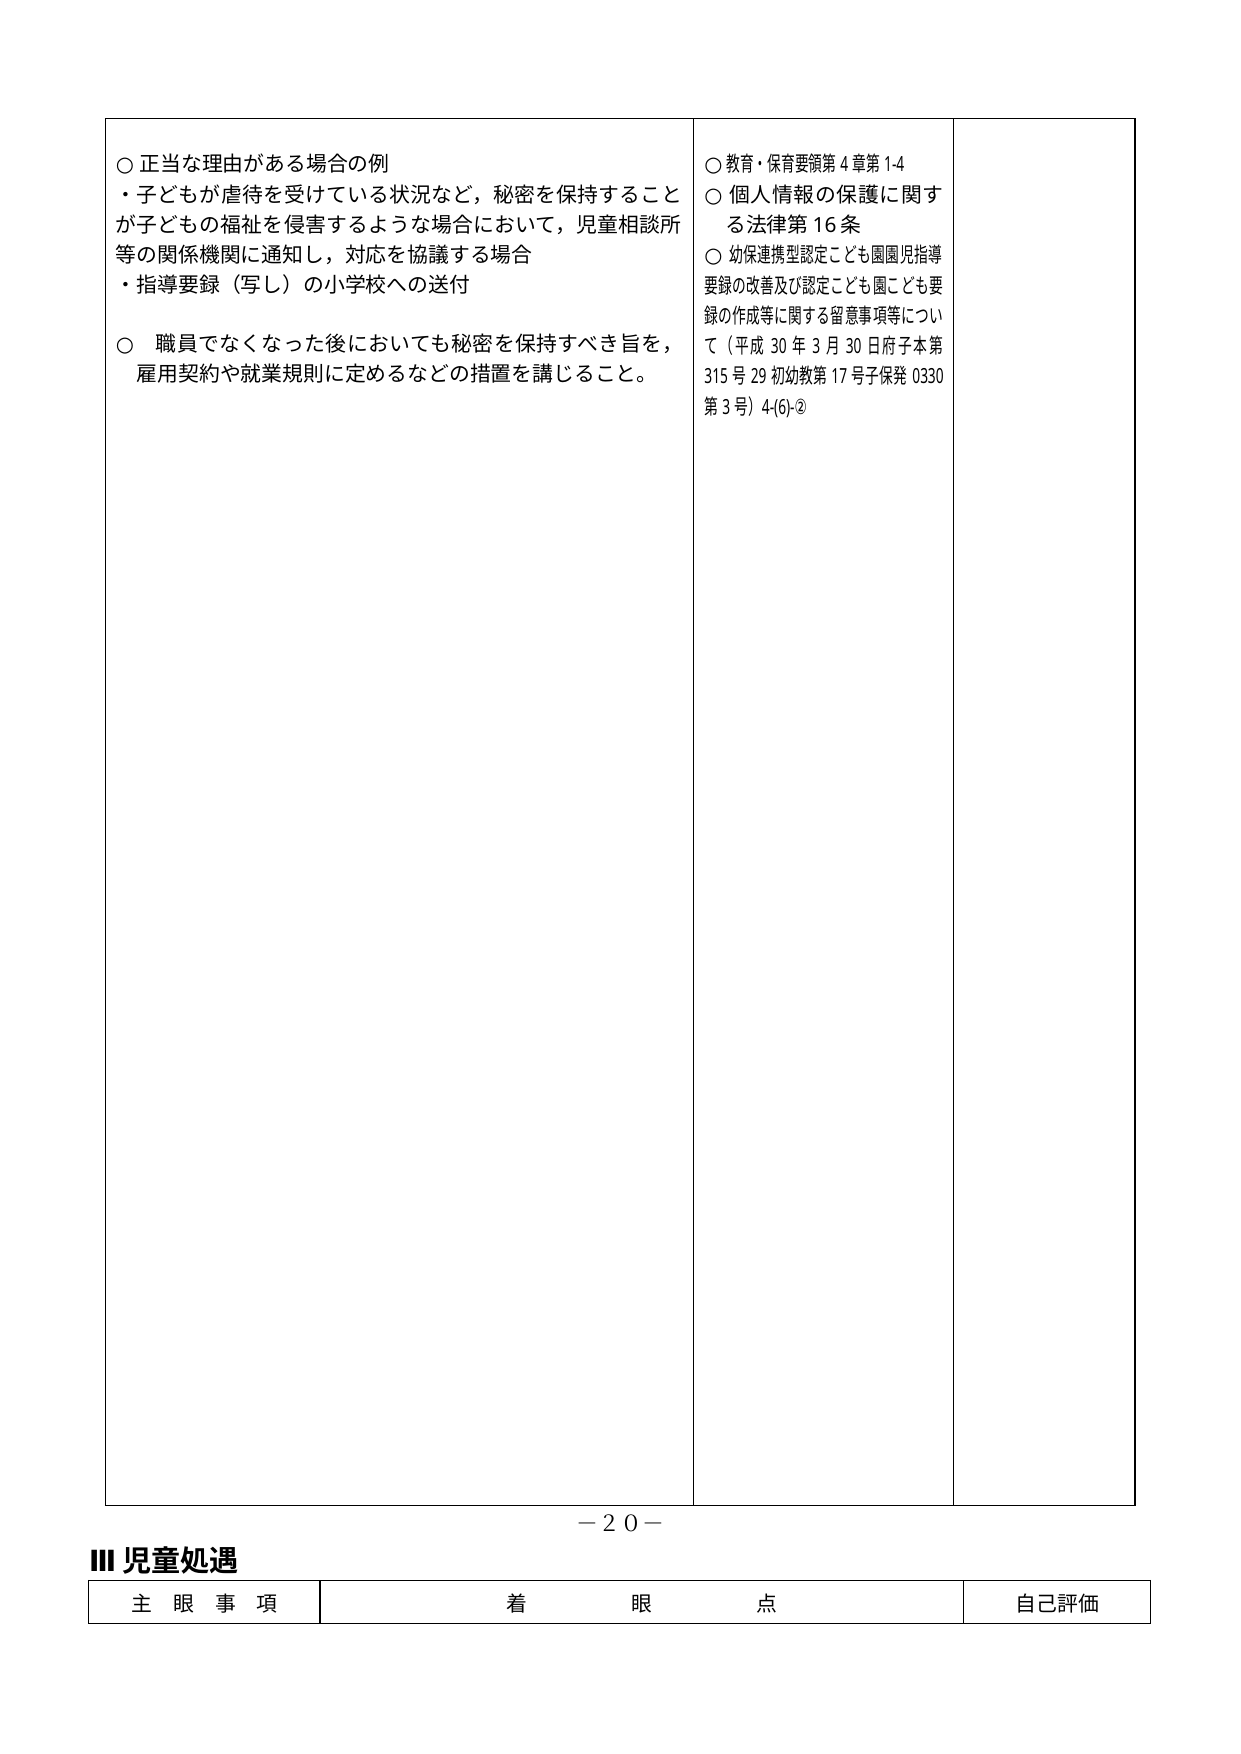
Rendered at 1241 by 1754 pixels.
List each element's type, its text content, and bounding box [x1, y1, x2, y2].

text Ⅲ児童処遇 [89, 1537, 1152, 1580]
table_cell [954, 119, 1134, 1505]
table_header 着 眼 点 [321, 1581, 963, 1623]
table_cell ○ 正当な理由がある場合の例 ・子どもが虐待を受けている状況など，秘密を保持することが子どもの福祉を侵害するような場合において，児童相談所等の関係機関に通知し，対応を協議する場合 ・指導要録（写し）の小学校への送付 ○ 職員でなくなった後においても秘密を保持すべき旨を，雇用契約や就業規則に定めるなどの措置を講じること。 [106, 119, 693, 1505]
table_header 主 眼 事 項 [89, 1581, 319, 1623]
table_header 自己評価 [964, 1581, 1150, 1623]
table_cell ○ 教育・保育要領第4章第1-4 ○ 個人情報の保護に関する法律第16条 ○ 幼保連携型認定こども園園児指導要録の改善及び認定こども園こども要録の作成等に関する留意事項等について（平成30年3月30日府子本第315号29初幼教第17号子保発0330第3号）4-(6)-② [694, 119, 953, 1505]
text －２０－ [89, 1506, 1152, 1537]
